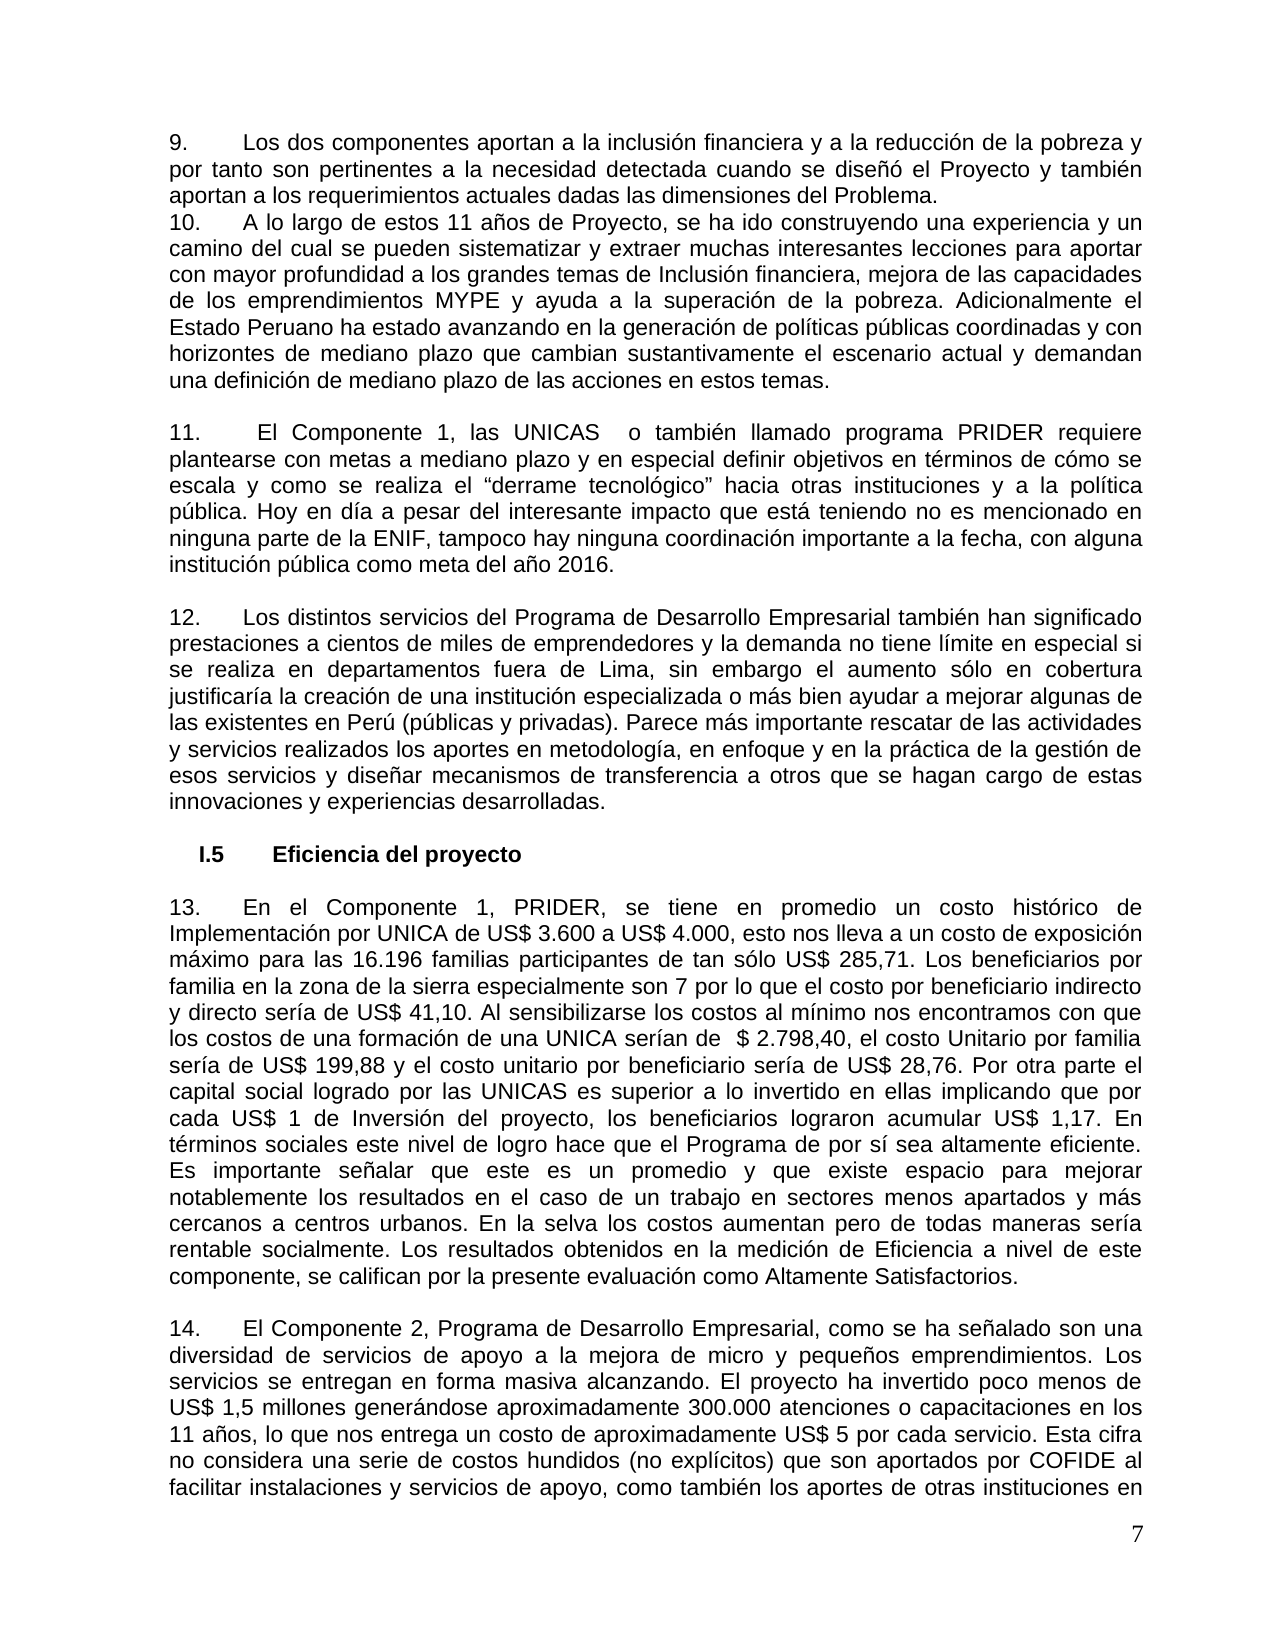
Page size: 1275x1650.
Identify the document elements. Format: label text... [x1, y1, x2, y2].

list Eficiencia del proyecto [198, 841, 1143, 867]
list En el Componente 1, PRIDER, se tiene en promedio un costo histórico de Implementación por UNICA de US$ 3.600 a US$ 4.000, esto nos lleva a un costo de exposición máximo para las 16.196 familias participantes de tan sólo US$ 285,71. Los beneficiarios por familia en la zona de la sierra especialmente son 7 por lo que el costo por beneficiario indirecto y directo sería de US$ 41,10. Al sensibilizarse los costos al mínimo nos encontramos con que los costos de una formación de una UNICA serían de $ 2.798,40, el costo Unitario por familia sería de US$ 199,88 y el costo unitario por beneficiario sería de US$ 28,76. Por otra parte el capital social logrado por las UNICAS es superior a lo invertido en ellas implicando que por cada US$ 1 de Inversión del proyecto, los beneficiarios lograron acumular US$ 1,17. En términos sociales este nivel de logro hace que el Programa de por sí sea altamente eficiente. Es importante señalar que este es un promedio y que existe espacio para mejorar notablemente los resultados en el caso de un trabajo en sectores menos apartados y más cercanos a centros urbanos. En la selva los costos aumentan pero de todas maneras sería rentable socialmente. Los resultados obtenidos en la medición de Eficiencia a nivel de este componente, se califican por la presente evaluación como Altamente Satisfactorios. [169, 894, 1143, 1289]
list El Componente 1, las UNICAS o también llamado programa PRIDER requiere plantearse con metas a mediano plazo y en especial definir objetivos en términos de cómo se escala y como se realiza el “derrame tecnológico” hacia otras instituciones y a la política pública. Hoy en día a pesar del interesante impacto que está teniendo no es mencionado en ninguna parte de la ENIF, tampoco hay ninguna coordinación importante a la fecha, con alguna institución pública como meta del año 2016. [169, 419, 1143, 577]
list A lo largo de estos 11 años de Proyecto, se ha ido construyendo una experiencia y un camino del cual se pueden sistematizar y extraer muchas interesantes lecciones para aportar con mayor profundidad a los grandes temas de Inclusión financiera, mejora de las capacidades de los emprendimientos MYPE y ayuda a la superación de la pobreza. Adicionalmente el Estado Peruano ha estado avanzando en la generación de políticas públicas coordinadas y con horizontes de mediano plazo que cambian sustantivamente el escenario actual y demandan una definición de mediano plazo de las acciones en estos temas. [169, 208, 1143, 393]
list Los distintos servicios del Programa de Desarrollo Empresarial también han significado prestaciones a cientos de miles de emprendedores y la demanda no tiene límite en especial si se realiza en departamentos fuera de Lima, sin embargo el aumento sólo en cobertura justificaría la creación de una institución especializada o más bien ayudar a mejorar algunas de las existentes en Perú (públicas y privadas). Parece más importante rescatar de las actividades y servicios realizados los aportes en metodología, en enfoque y en la práctica de la gestión de esos servicios y diseñar mecanismos de transferencia a otros que se hagan cargo de estas innovaciones y experiencias desarrolladas. [169, 604, 1143, 814]
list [169, 1315, 1143, 1500]
list Los dos componentes aportan a la inclusión financiera y a la reducción de la pobreza y por tanto son pertinentes a la necesidad detectada cuando se diseñó el Proyecto y también aportan a los requerimientos actuales dadas las dimensiones del Problema. [169, 129, 1143, 208]
